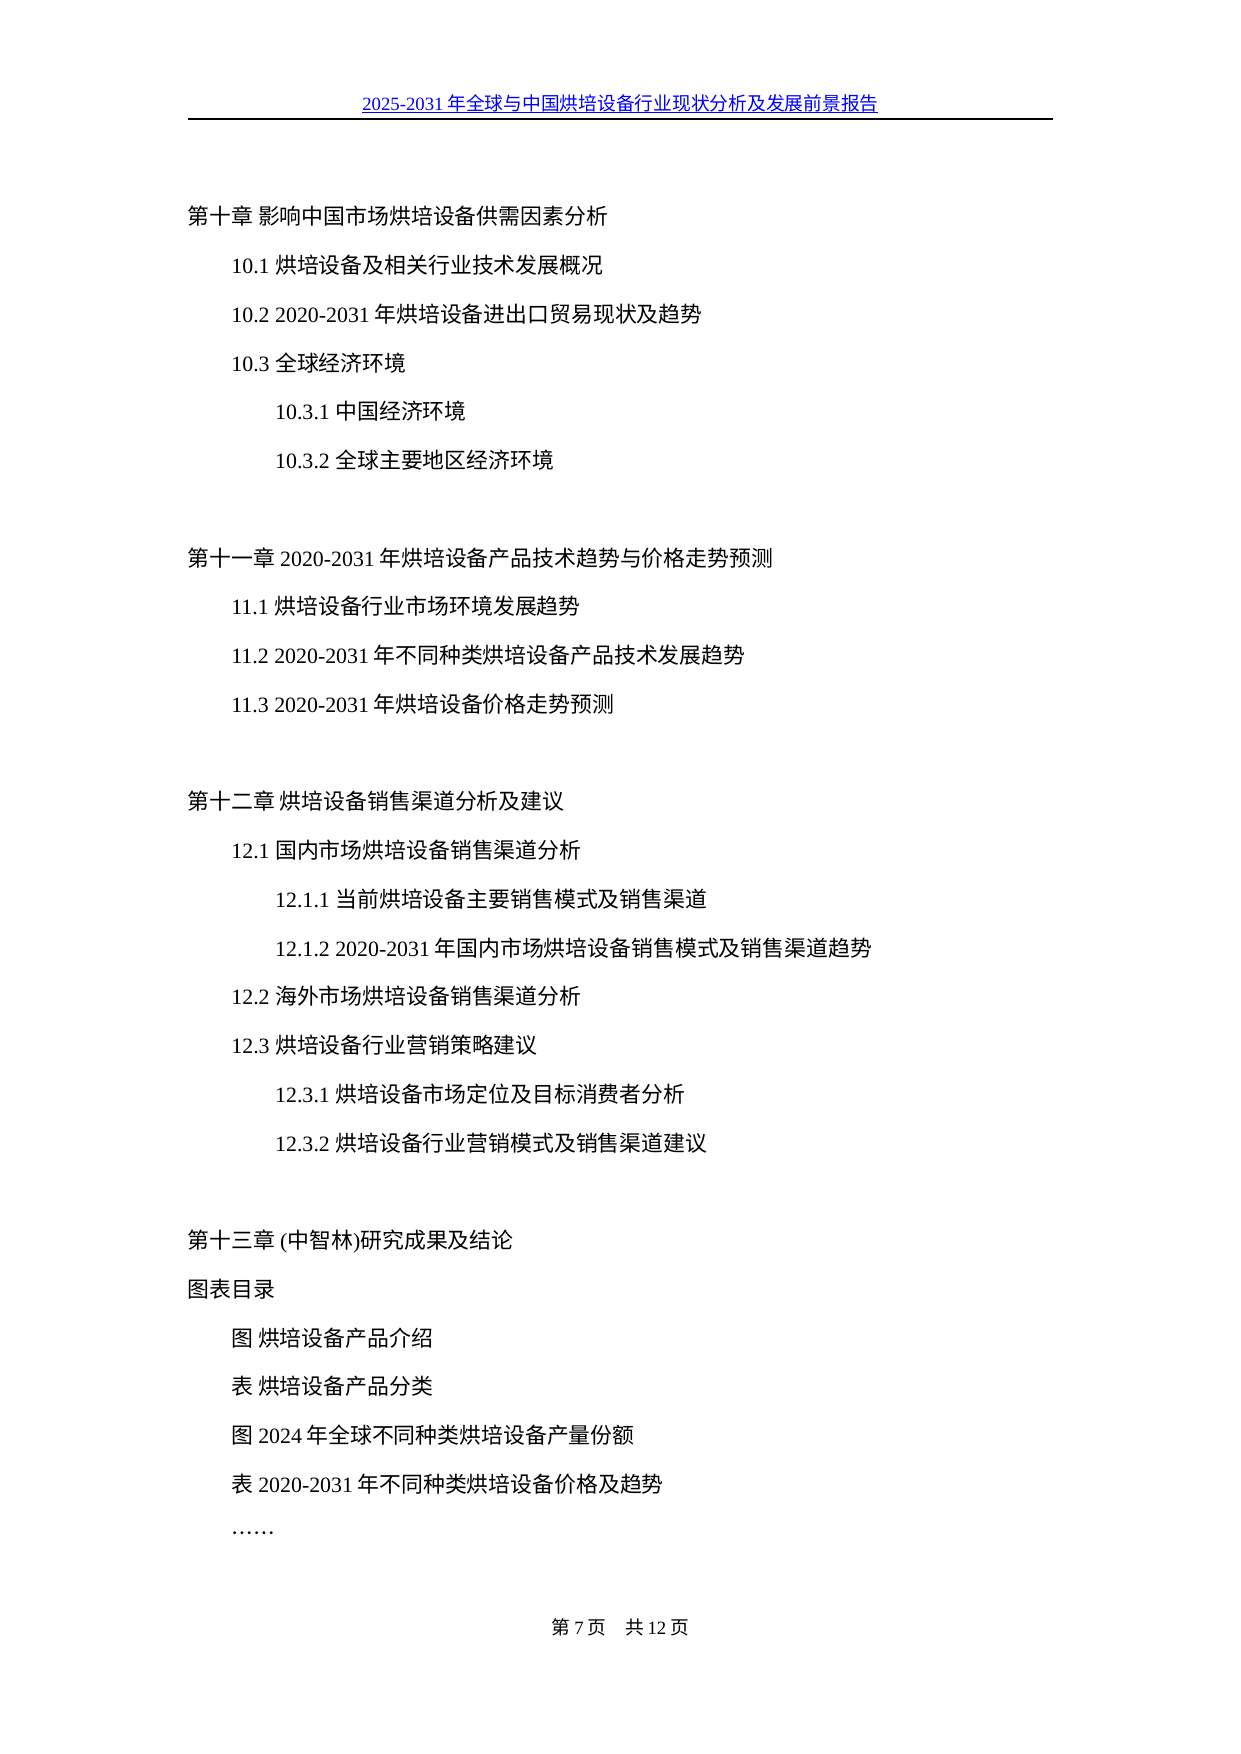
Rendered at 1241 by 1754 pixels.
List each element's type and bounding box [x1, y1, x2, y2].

text [187, 150, 1053, 1548]
